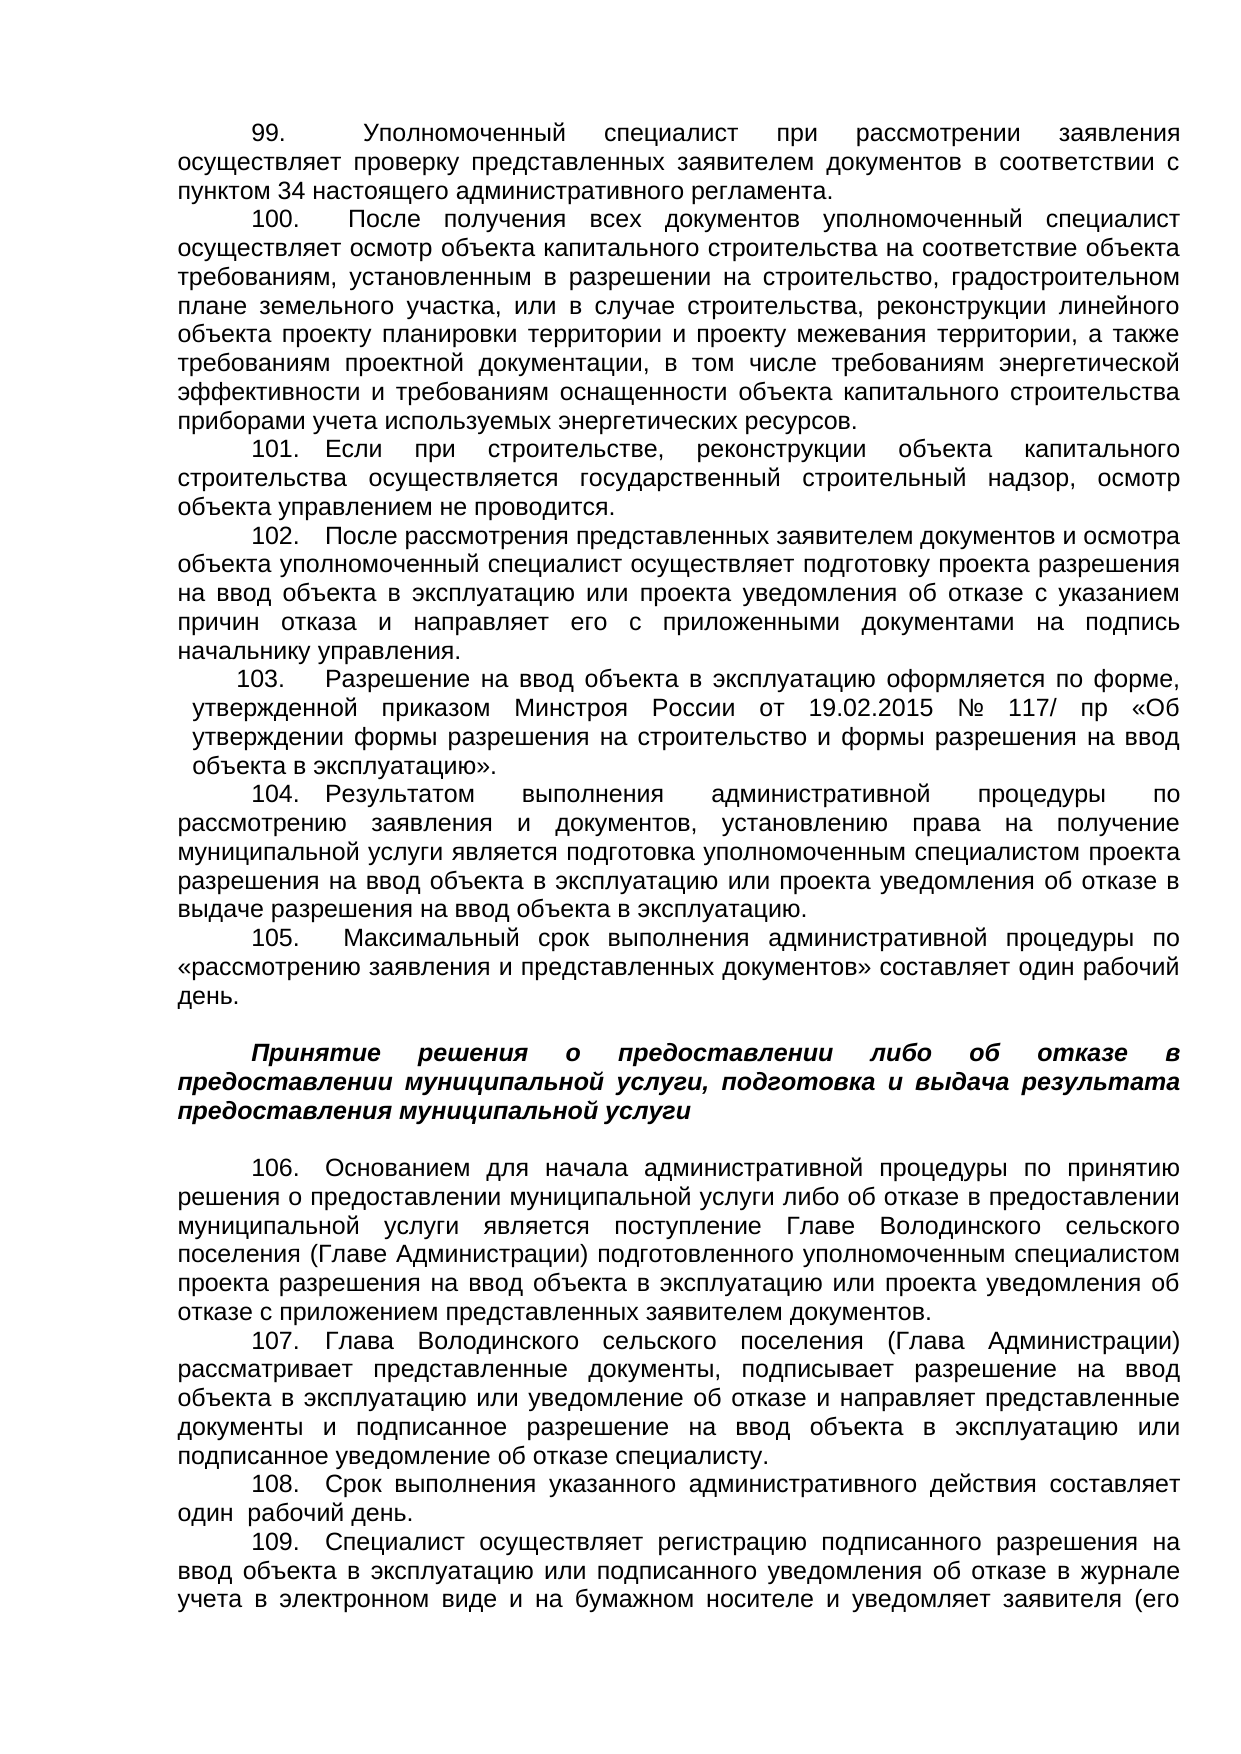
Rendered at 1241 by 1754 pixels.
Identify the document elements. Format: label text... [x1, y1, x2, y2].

list Максимальный срок выполнения административной процедуры по «рассмотрению заявления и представленных документов» составляет один рабочий день. [177, 923, 1181, 1009]
list Уполномоченный специалист при рассмотрении заявления осуществляет проверку представленных заявителем документов в соответствии с пунктом 34 настоящего административного регламента. [177, 118, 1181, 204]
list Если при строительстве, реконструкции объекта капитального строительства осуществляется государственный строительный надзор, осмотр объекта управлением не проводится. [177, 434, 1181, 521]
list Глава Володинского сельского поселения (Глава Администрации) рассматривает представленные документы, подписывает разрешение на ввод объекта в эксплуатацию или уведомление об отказе и направляет представленные документы и подписанное разрешение на ввод объекта в эксплуатацию или подписанное уведомление об отказе специалисту. [177, 1326, 1181, 1469]
list Результатом выполнения административной процедуры по рассмотрению заявления и документов, установлению права на получение муниципальной услуги является подготовка уполномоченным специалистом проекта разрешения на ввод объекта в эксплуатацию или проекта уведомления об отказе в выдаче разрешения на ввод объекта в эксплуатацию. [177, 779, 1181, 923]
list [177, 1527, 1181, 1613]
list Разрешение на ввод объекта в эксплуатацию оформляется по форме, утвержденной приказом Минстроя России от 19.02.2015 № 117/ пр «Об утверждении формы разрешения на строительство и формы разрешения на ввод объекта в эксплуатацию». [192, 664, 1181, 779]
list Основанием для начала административной процедуры по принятию решения о предоставлении муниципальной услуги либо об отказе в предоставлении муниципальной услуги является поступление Главе Володинского сельского поселения (Главе Администрации) подготовленного уполномоченным специалистом проекта разрешения на ввод объекта в эксплуатацию или проекта уведомления об отказе с приложением представленных заявителем документов. [177, 1153, 1181, 1326]
list После получения всех документов уполномоченный специалист осуществляет осмотр объекта капитального строительства на соответствие объекта требованиям, установленным в разрешении на строительство, градостроительном плане земельного участка, или в случае строительства, реконструкции линейного объекта проекту планировки территории и проекту межевания территории, а также требованиям проектной документации, в том числе требованиям энергетической эффективности и требованиям оснащенности объекта капитального строительства приборами учета используемых энергетических ресурсов. [177, 204, 1181, 434]
list Срок выполнения указанного административного действия составляет один рабочий день. [177, 1469, 1181, 1527]
list После рассмотрения представленных заявителем документов и осмотра объекта уполномоченный специалист осуществляет подготовку проекта разрешения на ввод объекта в эксплуатацию или проекта уведомления об отказе с указанием причин отказа и направляет его с приложенными документами на подпись начальнику управления. [177, 521, 1181, 664]
text Принятие решения о предоставлении либо об отказе в предоставлении муниципальной услуги, подготовка и выдача результата предоставления муниципальной услуги [177, 1038, 1181, 1124]
